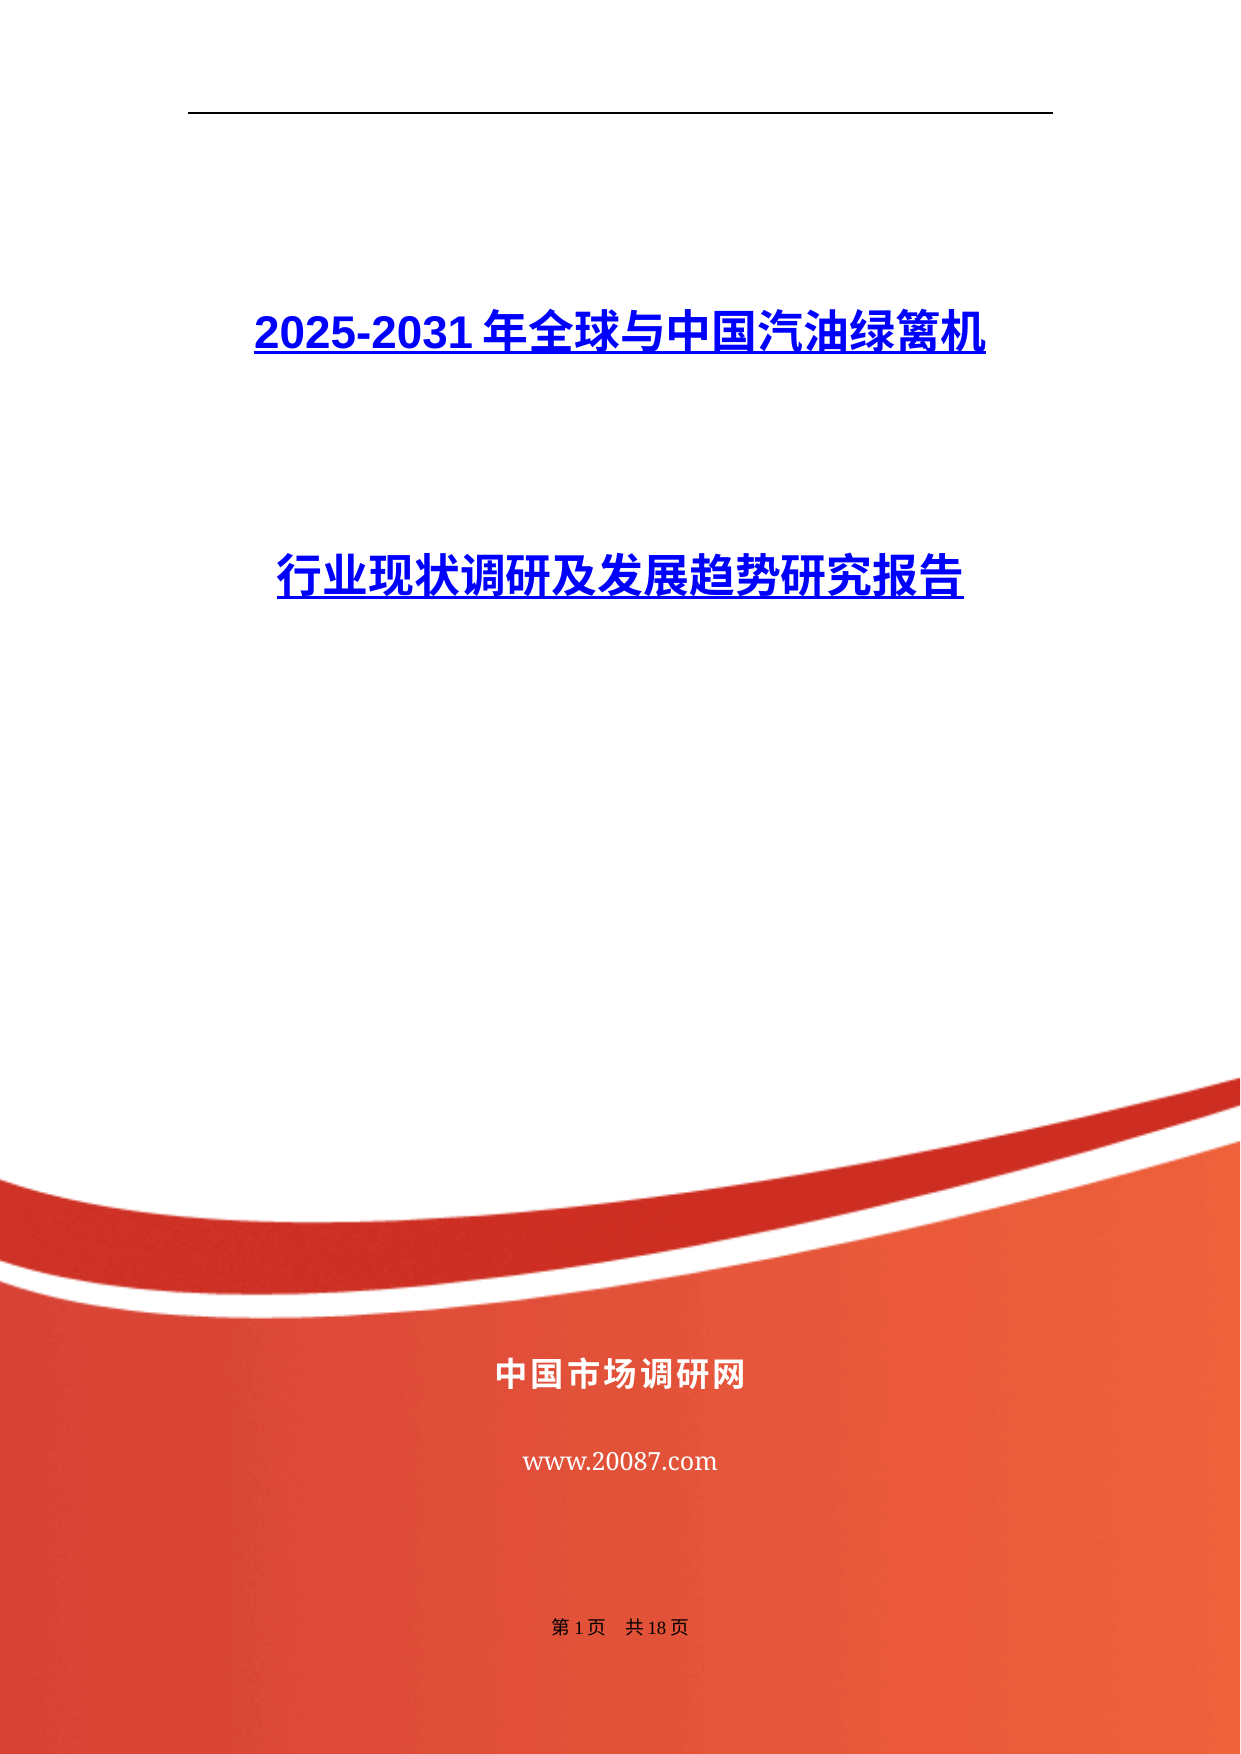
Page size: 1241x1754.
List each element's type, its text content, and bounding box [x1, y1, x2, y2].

subtitle 中国市场调研网 [187, 1339, 1053, 1404]
text www.20087.com [187, 1428, 1053, 1493]
picture [0, 1006, 1241, 1754]
table_header 2025-2031年全球与中国汽油绿篱机行业现状调研及发展趋势研究报告 [188, 207, 1053, 773]
